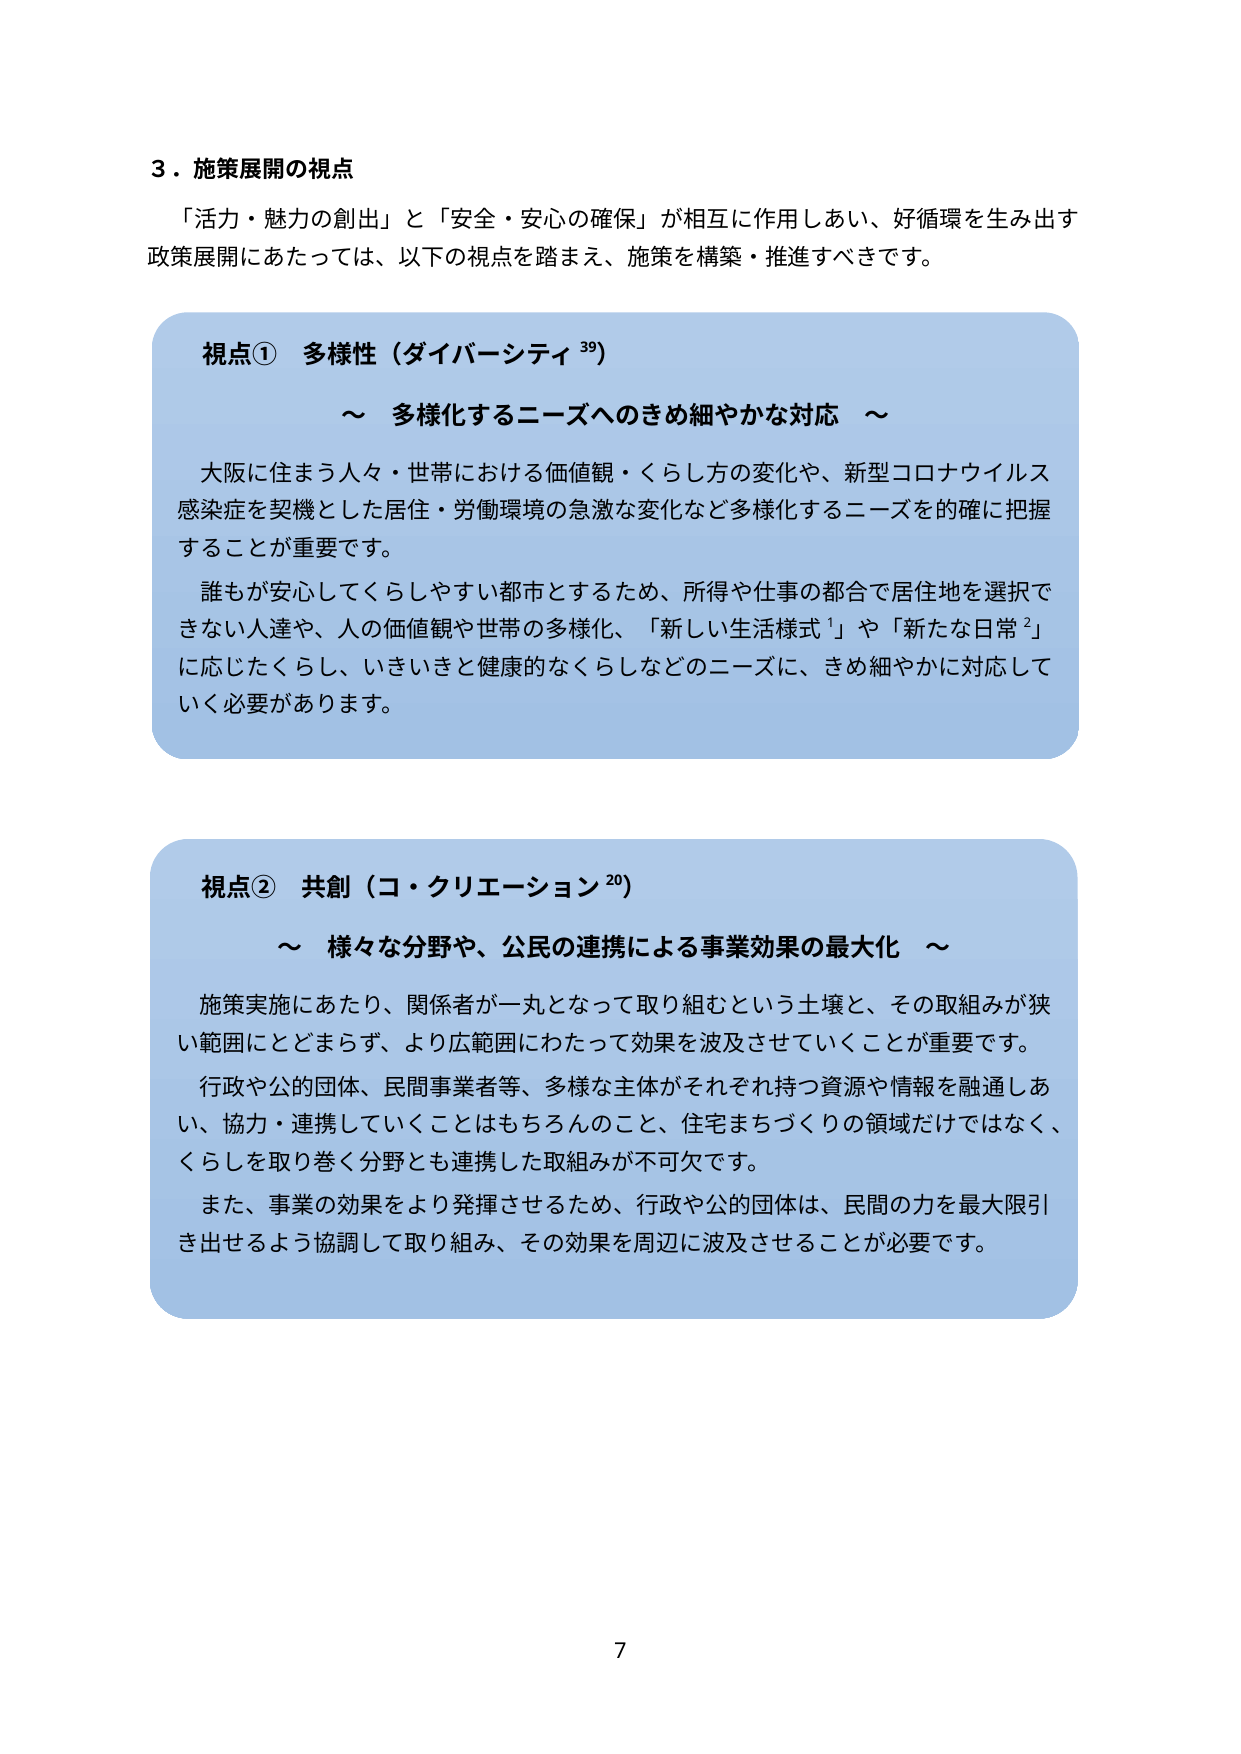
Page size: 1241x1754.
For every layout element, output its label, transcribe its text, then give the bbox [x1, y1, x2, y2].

text ３．施策展開の視点 [148, 148, 1092, 185]
text 「活力・魅力の創出」と「安全・安心の確保」が相互に作用しあい、好循環を生み出す政策展開にあたっては、以下の視点を踏まえ、施策を構築・推進すべきです。 [148, 198, 1082, 273]
